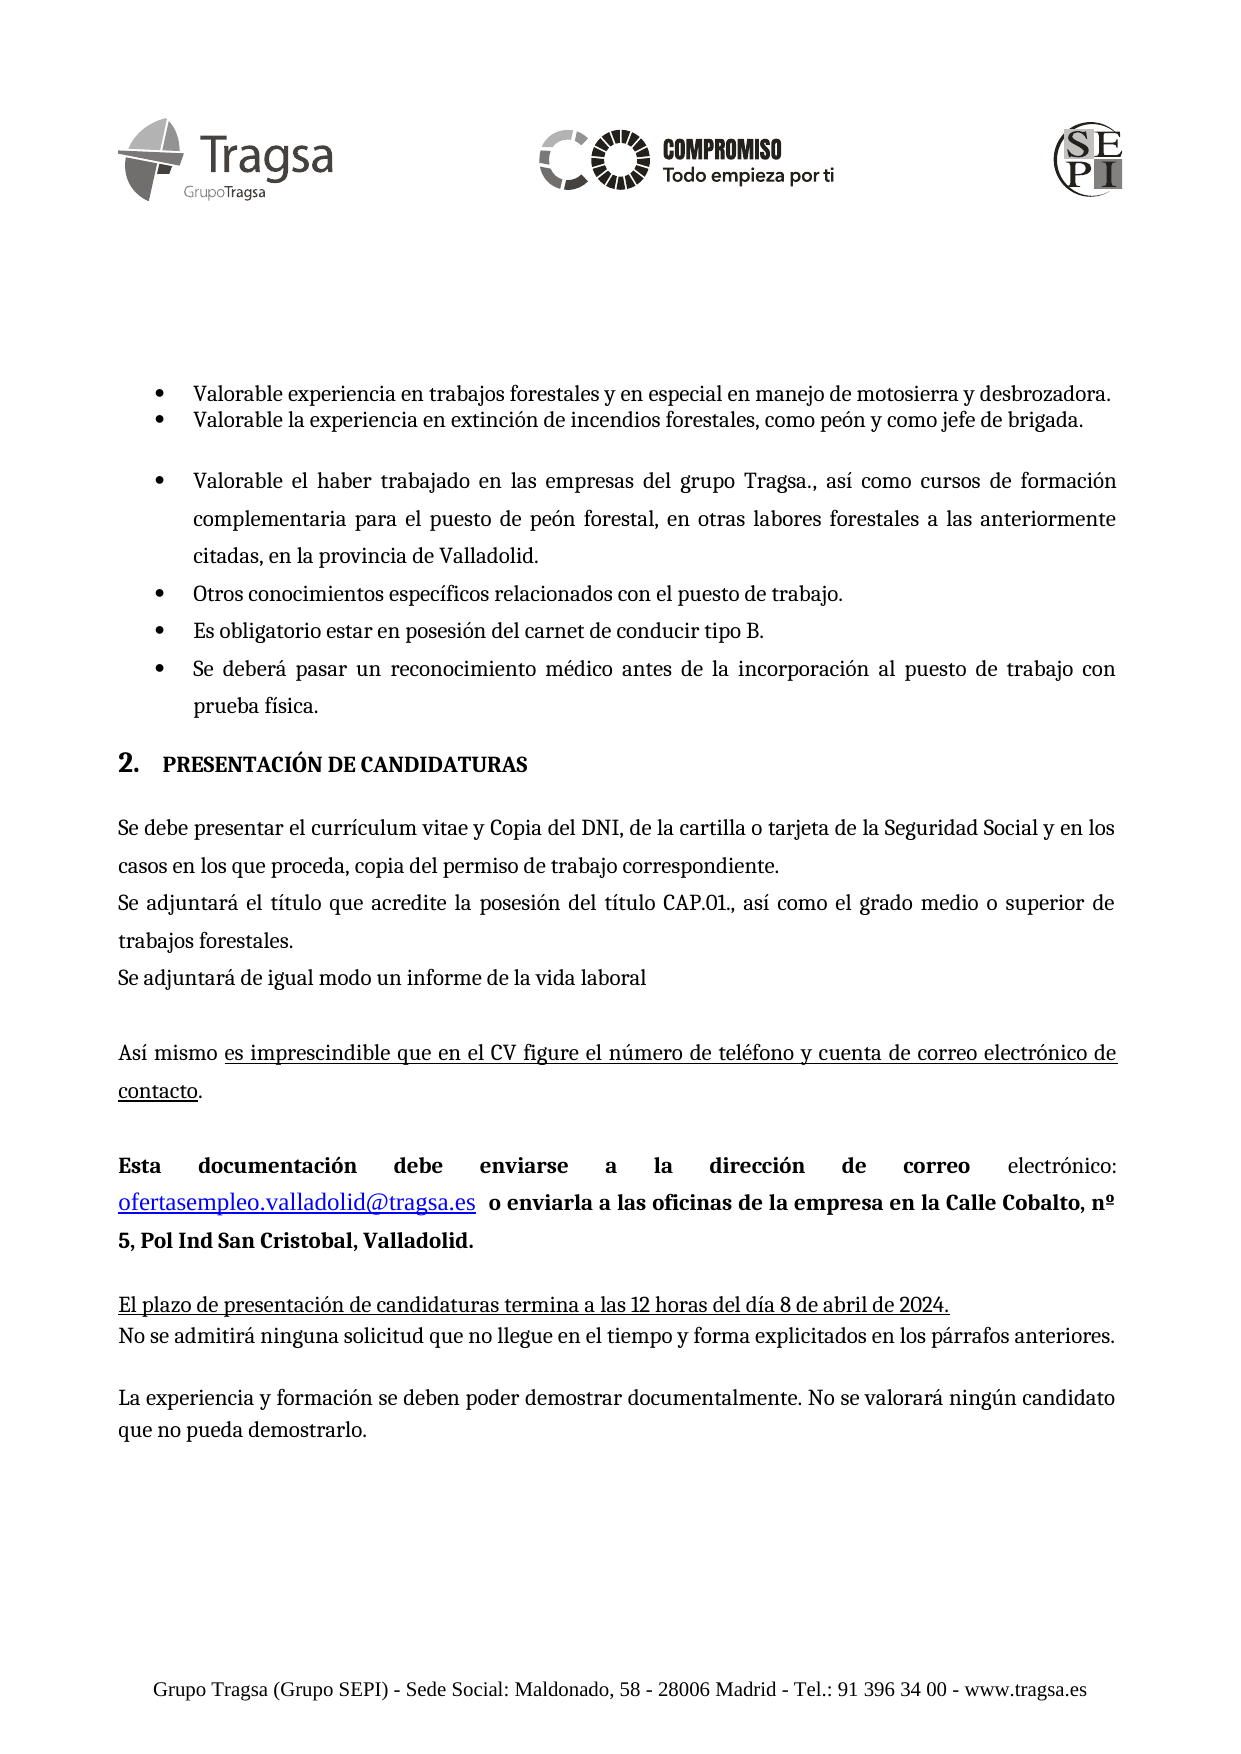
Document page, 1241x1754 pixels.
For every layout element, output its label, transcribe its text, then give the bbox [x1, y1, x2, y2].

list Otros conocimientos específicos relacionados con el puesto de trabajo. [156, 571, 1117, 608]
list PRESENTACIÓN DE CANDIDATURAS [118, 746, 1122, 779]
list Valorable la experiencia en extinción de incendios forestales, como peón y como jefe de brigada. [156, 407, 1117, 433]
list Se deberá pasar un reconocimiento médico antes de la incorporación al puesto de trabajo con prueba física. [156, 646, 1117, 721]
text Se adjuntará de igual modo un informe de la vida laboral [118, 956, 1117, 993]
text Esta documentación debe enviarse a la dirección de correo electrónico: ofertasempleo.valladolid@tragsa.es o enviarla a las oficinas de la empresa en la Calle Cobalto, nº 5, Pol Ind San Cristobal, Valladolid. [118, 1143, 1117, 1256]
list Valorable el haber trabajado en las empresas del grupo Tragsa., así como cursos de formación complementaria para el puesto de peón forestal, en otras labores forestales a las anteriormente citadas, en la provincia de Valladolid. [156, 458, 1117, 571]
text Se debe presentar el currículum vitae y Copia del DNI, de la cartilla o tarjeta de la Seguridad Social y en los casos en los que proceda, copia del permiso de trabajo correspondiente. [118, 806, 1117, 881]
text Así mismo es imprescindible que en el CV figure el número de teléfono y cuenta de correo electrónico de contacto. [118, 1031, 1117, 1106]
text Se adjuntará el título que acredite la posesión del título CAP.01., así como el grado medio o superior de trabajos forestales. [118, 881, 1117, 956]
list Valorable experiencia en trabajos forestales y en especial en manejo de motosierra y desbrozadora. [156, 381, 1117, 407]
list Es obligatorio estar en posesión del carnet de conducir tipo B. [156, 608, 1117, 646]
text El plazo de presentación de candidaturas termina a las 12 horas del día 8 de abril de 2024. [118, 1287, 1117, 1318]
text La experiencia y formación se deben poder demostrar documentalmente. No se valorará ningún candidato que no pueda demostrarlo. [118, 1381, 1117, 1443]
text No se admitirá ninguna solicitud que no llegue en el tiempo y forma explicitados en los párrafos anteriores. [118, 1318, 1117, 1349]
